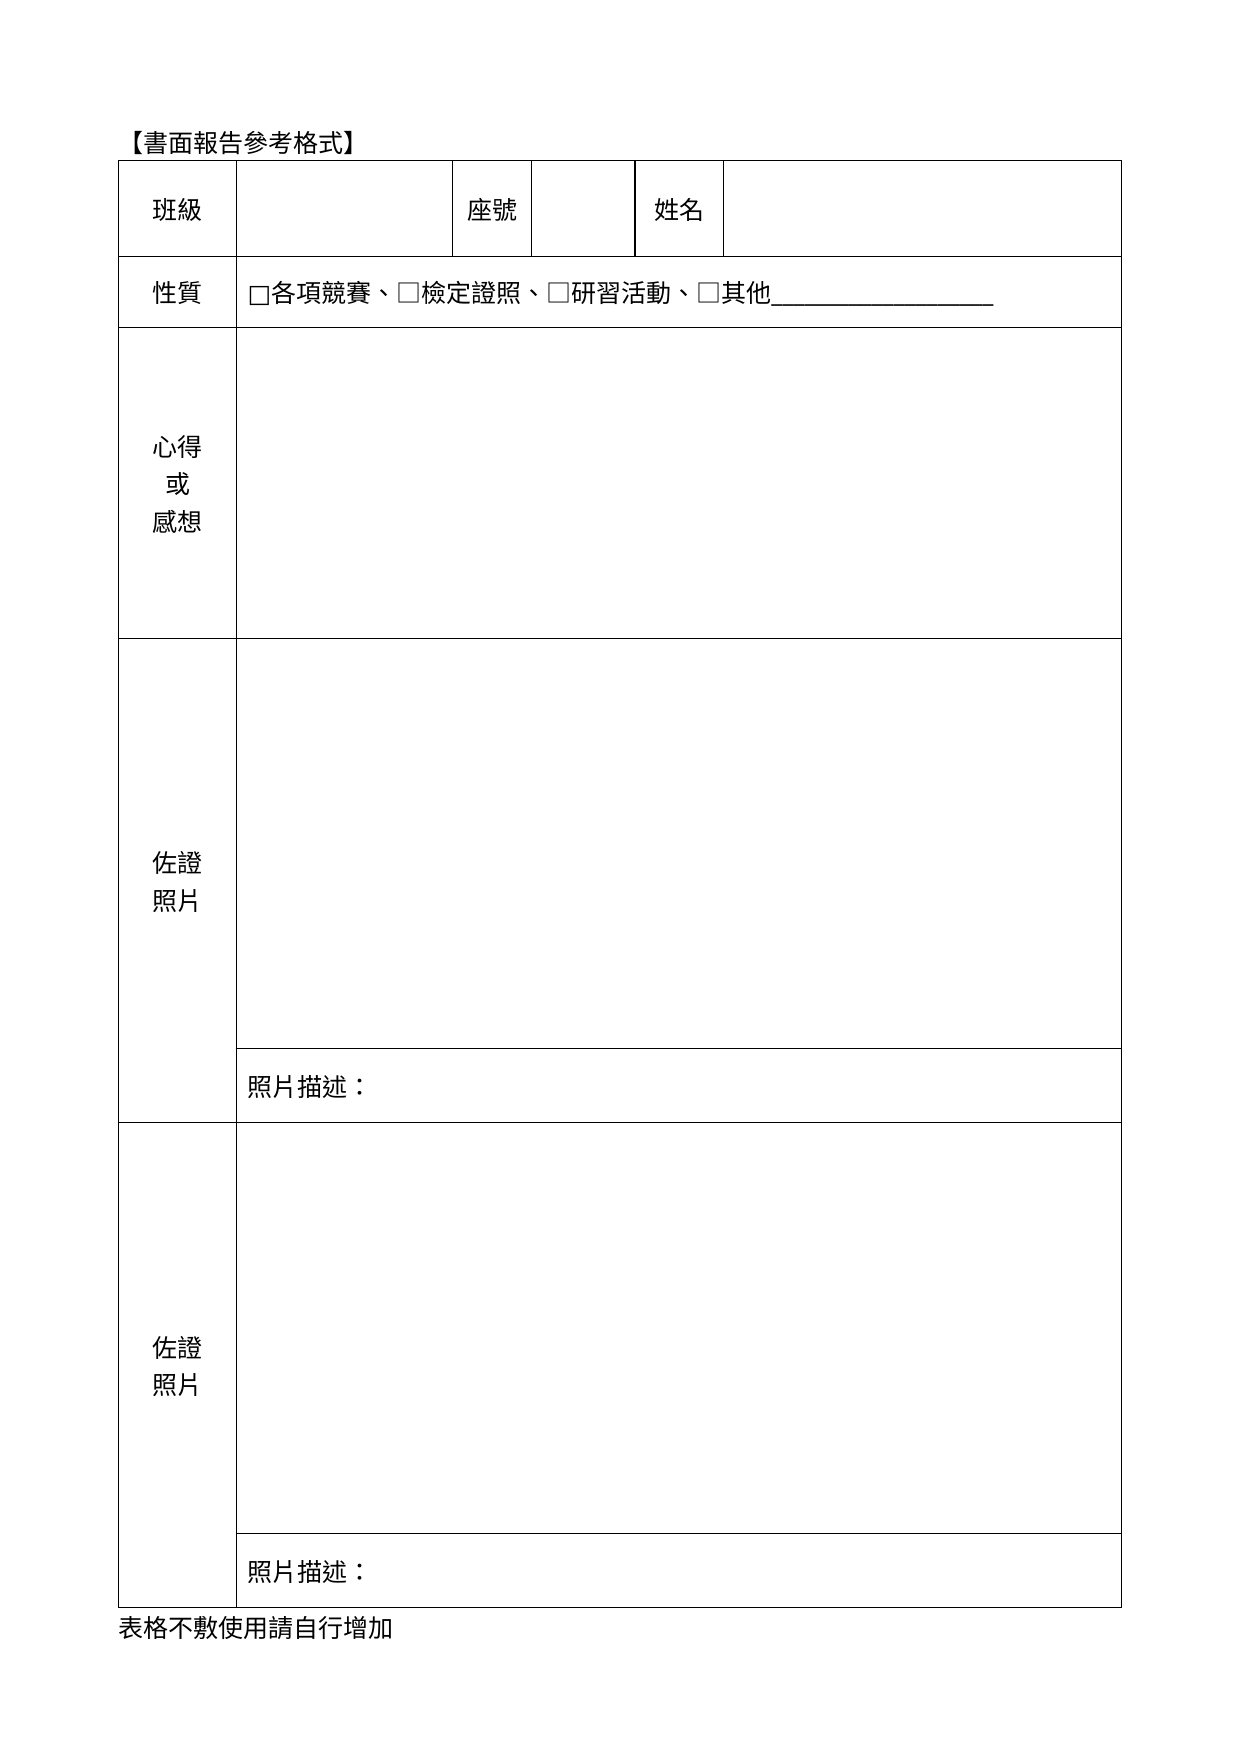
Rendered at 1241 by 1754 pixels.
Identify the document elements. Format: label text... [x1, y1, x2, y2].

table_cell [237, 328, 1121, 638]
table_cell [237, 1123, 1121, 1533]
table_cell [237, 639, 1121, 1048]
table_cell 性質 [119, 257, 236, 327]
table_cell 心得 或 感想 [119, 328, 236, 638]
table_cell □各項競賽、□檢定證照、□研習活動、□其他____________________ [237, 257, 1121, 327]
table_header 姓名 [636, 161, 723, 256]
text 表格不敷使用請自行增加 [118, 1608, 1122, 1646]
table_header 座號 [453, 161, 531, 256]
table_cell 照片描述： [237, 1049, 1121, 1122]
table_header [237, 161, 452, 256]
table_cell 照片描述： [237, 1534, 1121, 1607]
table_header [532, 161, 634, 256]
text 【書面報告參考格式】 [118, 123, 1122, 160]
table_header [724, 161, 1121, 256]
table_cell 佐證 照片 [119, 1123, 236, 1607]
table_header 班級 [119, 161, 236, 256]
table_cell 佐證 照片 [119, 639, 236, 1122]
